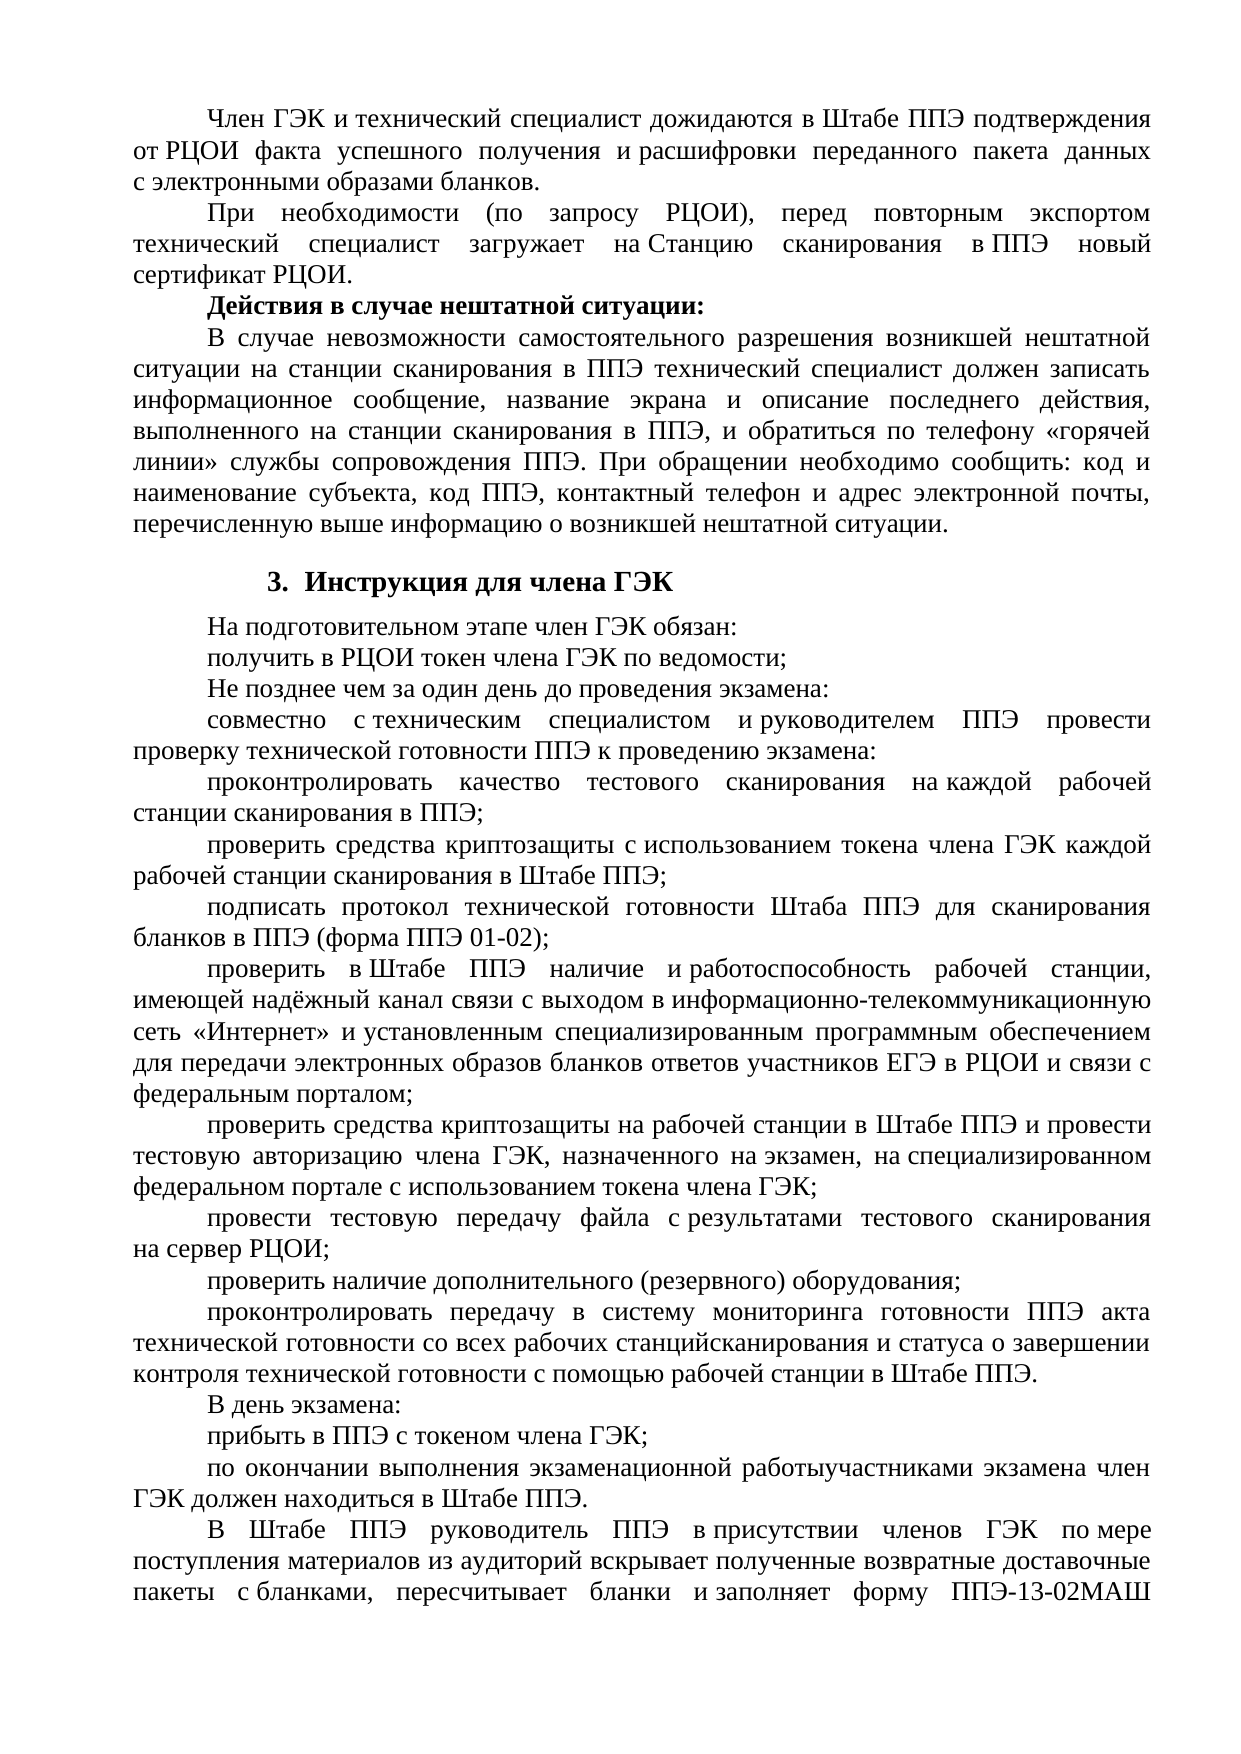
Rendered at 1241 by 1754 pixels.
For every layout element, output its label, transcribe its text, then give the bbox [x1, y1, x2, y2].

text проверить средства криптозащиты на рабочей станции в Штабе ППЭ и провести тестовую авторизацию члена ГЭК, назначенного на экзамен, на специализированном федеральном портале с использованием токена члена ГЭК; [133, 1108, 1152, 1201]
text по окончании выполнения экзаменационной работыучастниками экзамена член ГЭК должен находиться в Штабе ППЭ. [133, 1451, 1152, 1513]
text проверить средства криптозащиты с использованием токена члена ГЭК каждой рабочей станции сканирования в Штабе ППЭ; [133, 828, 1152, 890]
text При необходимости (по запросу РЦОИ), перед повторным экспортом технический специалист загружает на Станцию сканирования в ППЭ новый сертификат РЦОИ. [133, 196, 1152, 289]
subtitle Инструкция для члена ГЭК [267, 564, 1152, 597]
text прибыть в ППЭ с токеном члена ГЭК; [133, 1419, 1152, 1451]
text получить в РЦОИ токен члена ГЭК по ведомости; [133, 641, 1152, 672]
text В день экзамена: [133, 1388, 1152, 1419]
text подписать протокол технической готовности Штаба ППЭ для сканирования бланков в ППЭ (форма ППЭ 01-02); [133, 890, 1152, 952]
text провести тестовую передачу файла с результатами тестового сканирования на сервер РЦОИ; [133, 1201, 1152, 1264]
text На подготовительном этапе член ГЭК обязан: [133, 610, 1152, 641]
text Не позднее чем за один день до проведения экзамена: [133, 672, 1152, 703]
text Действия в случае нештатной ситуации: [133, 289, 1152, 321]
text проконтролировать передачу в систему мониторинга готовности ППЭ акта технической готовности со всех рабочих станцийсканирования и статуса о завершении контроля технической готовности с помощью рабочей станции в Штабе ППЭ. [133, 1295, 1152, 1388]
text Член ГЭК и технический специалист дожидаются в Штабе ППЭ подтверждения от РЦОИ факта успешного получения и расшифровки переданного пакета данных с электронными образами бланков. [133, 103, 1152, 196]
text В случае невозможности самостоятельного разрешения возникшей нештатной ситуации на станции сканирования в ППЭ технический специалист должен записать информационное сообщение, название экрана и описание последнего действия, выполненного на станции сканирования в ППЭ, и обратиться по телефону «горячей линии» службы сопровождения ППЭ. При обращении необходимо сообщить: код и наименование субъекта, код ППЭ, контактный телефон и адрес электронной почты, перечисленную выше информацию о возникшей нештатной ситуации. [133, 321, 1152, 539]
text проверить наличие дополнительного (резервного) оборудования; [133, 1264, 1152, 1295]
text совместно с техническим специалистом и руководителем ППЭ провести проверку технической готовности ППЭ к проведению экзамена: [133, 703, 1152, 765]
text проконтролировать качество тестового сканирования на каждой рабочей станции сканирования в ППЭ; [133, 765, 1152, 828]
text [133, 1513, 1152, 1606]
text проверить в Штабе ППЭ наличие и работоспособность рабочей станции, имеющей надёжный канал связи с выходом в информационно-телекоммуникационную сеть «Интернет» и установленным специализированным программным обеспечением для передачи электронных образов бланков ответов участников ЕГЭ в РЦОИ и связи с федеральным порталом; [133, 952, 1152, 1108]
